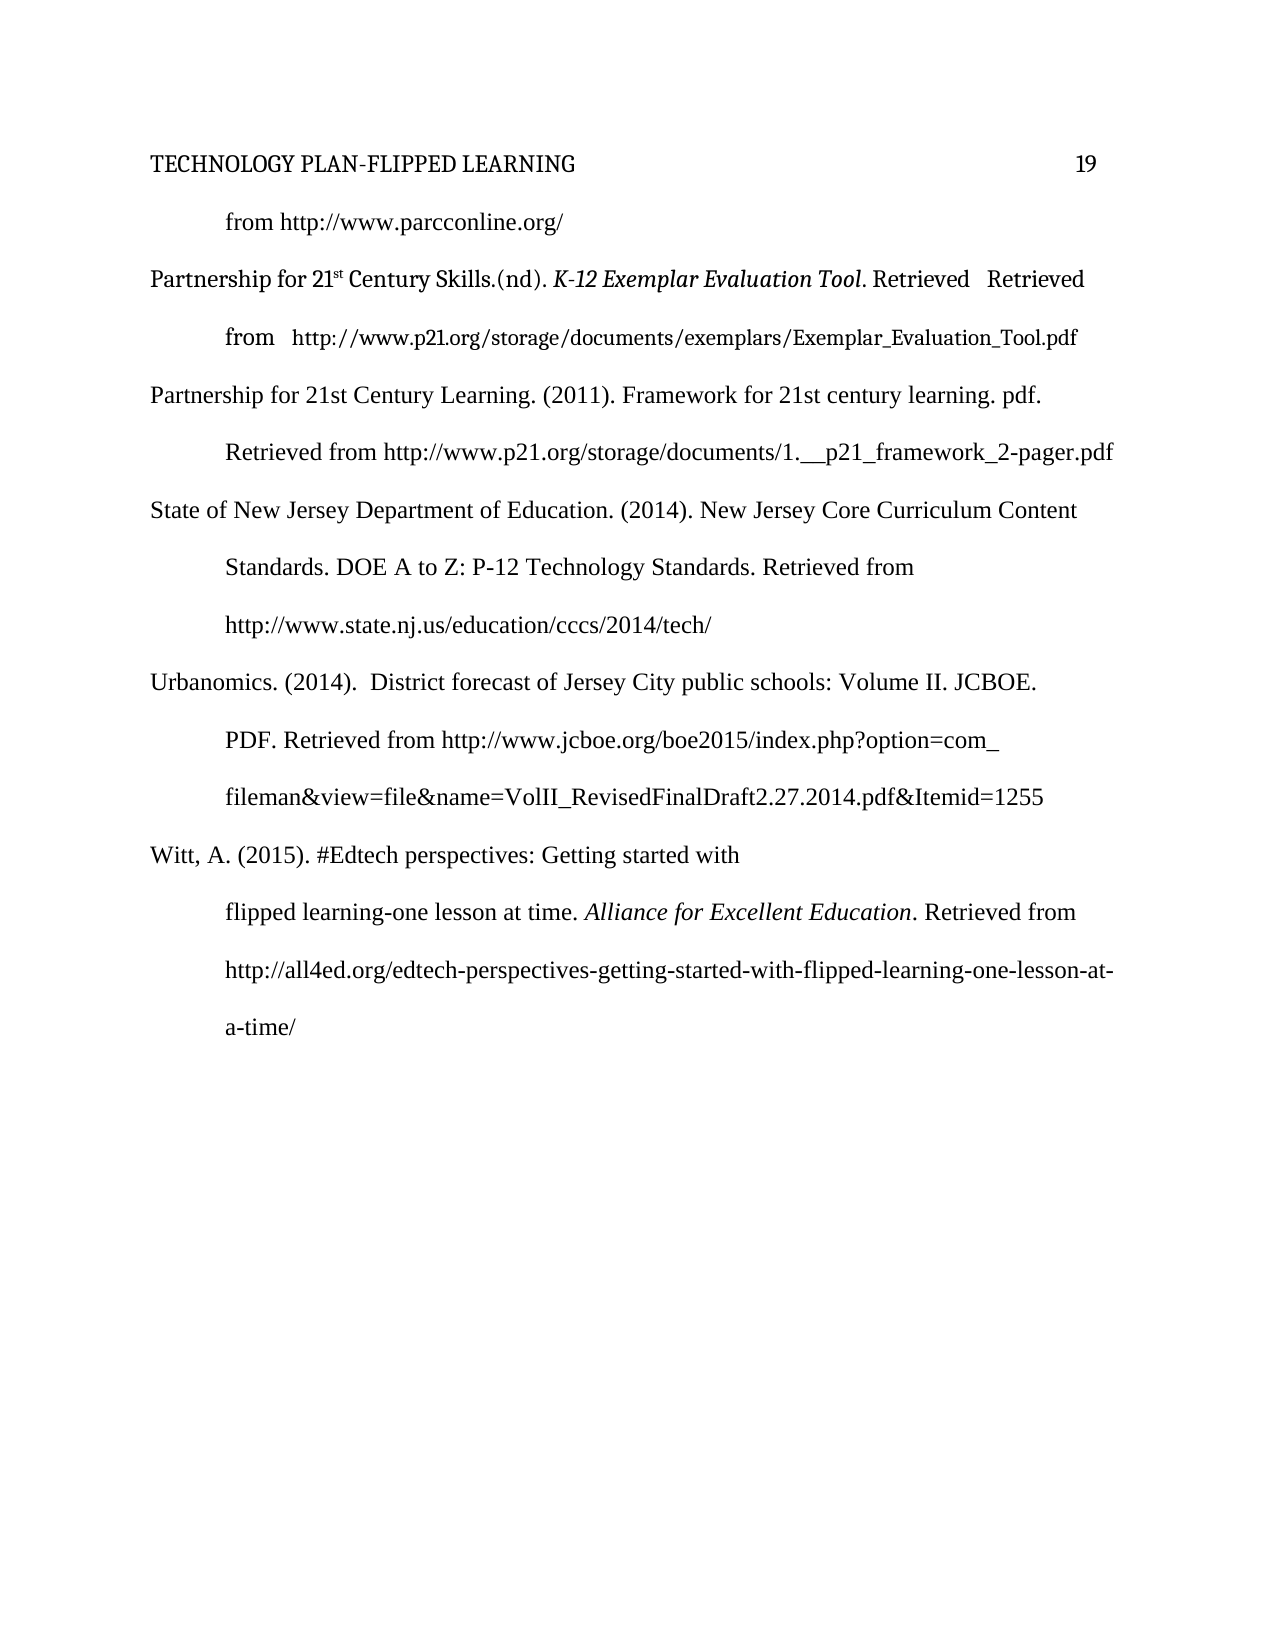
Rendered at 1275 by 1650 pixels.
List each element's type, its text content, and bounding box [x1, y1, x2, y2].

text PDF. Retrieved from http://www.jcboe.org/boe2015/index.php?option=com_ [150, 725, 1125, 754]
text State of New Jersey Department of Education. (2014). New Jersey Core Curriculum Content [150, 495, 1125, 524]
text Partnership for 21st Century Skills.(nd). K-12 Exemplar Evaluation Tool. Retrieved Retrieved from http://www.p21.org/storage/documents/exemplars/Exemplar_Evaluation_Tool.pdf [150, 265, 1125, 351]
text Retrieved from http://www.p21.org/storage/documents/1.__p21_framework_2-pager.pdf [150, 437, 1125, 466]
text flipped learning-one lesson at time. Alliance for Excellent Education. Retrieved from http://all4ed.org/edtech-perspectives-getting-started-with-flipped-learning-one-lesson-at-a-time/ [225, 897, 1125, 1041]
text Witt, A. (2015). #Edtech perspectives: Getting started with [150, 840, 1125, 869]
text Urbanomics. (2014). District forecast of Jersey City public schools: Volume II. JCBOE. [150, 667, 1125, 696]
text fileman&view=file&name=VolII_RevisedFinalDraft2.27.2014.pdf&Itemid=1255 [150, 782, 1125, 811]
text http://www.state.nj.us/education/cccs/2014/tech/ [150, 610, 1125, 639]
text from http://www.parcconline.org/ [150, 207, 1125, 236]
text Partnership for 21st Century Learning. (2011). Framework for 21st century learning. pdf. [150, 380, 1125, 409]
text Standards. DOE A to Z: P-12 Technology Standards. Retrieved from [150, 552, 1125, 581]
